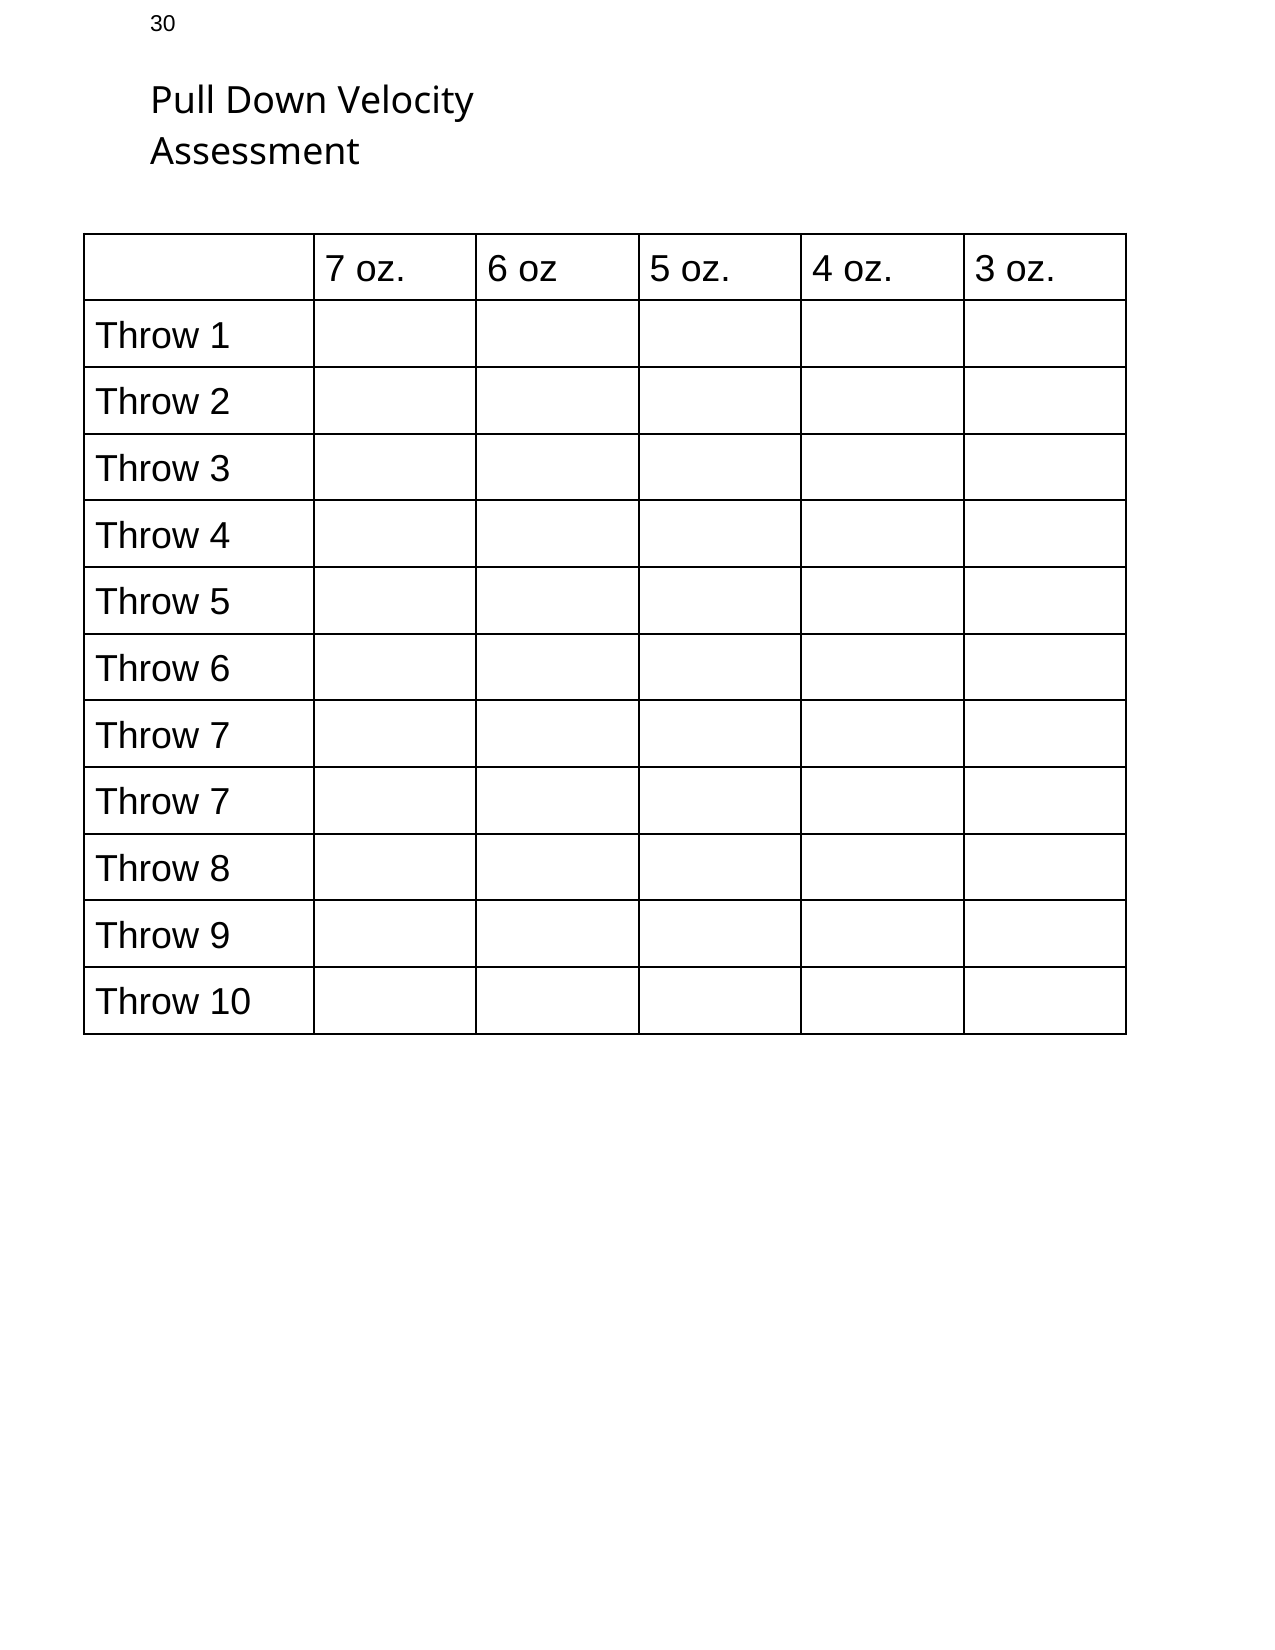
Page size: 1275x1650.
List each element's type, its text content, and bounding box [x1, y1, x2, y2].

table_cell [965, 835, 1125, 899]
table_cell Throw 5 [85, 568, 313, 633]
table_cell Throw 7 [85, 768, 313, 833]
table_cell [477, 768, 638, 833]
table_cell [477, 435, 638, 499]
table_cell Throw 3 [85, 435, 313, 499]
table_cell [802, 968, 963, 1033]
table_cell [965, 501, 1125, 566]
table_cell [965, 568, 1125, 633]
table_cell [315, 968, 475, 1033]
table_cell Throw 2 [85, 368, 313, 433]
table_header 7 oz. [315, 235, 475, 299]
table_header 6 oz [477, 235, 638, 299]
table_cell [477, 835, 638, 899]
table_cell [802, 301, 963, 366]
table_cell [965, 368, 1125, 433]
table_cell [802, 635, 963, 699]
table_cell [640, 835, 800, 899]
table_cell [965, 901, 1125, 966]
table_cell [315, 901, 475, 966]
table_cell Throw 6 [85, 635, 313, 699]
table_cell [315, 701, 475, 766]
table_cell [477, 901, 638, 966]
table_header [85, 235, 313, 299]
table_header 4 oz. [802, 235, 963, 299]
table_cell [477, 568, 638, 633]
table_cell [640, 968, 800, 1033]
table_cell [802, 701, 963, 766]
table_header 3 oz. [965, 235, 1125, 299]
table_cell [802, 501, 963, 566]
table_cell [315, 768, 475, 833]
table_cell [477, 501, 638, 566]
table_cell Throw 4 [85, 501, 313, 566]
table_cell Throw 7 [85, 701, 313, 766]
table_cell [477, 968, 638, 1033]
table_cell [965, 968, 1125, 1033]
table_cell [315, 835, 475, 899]
table_cell [802, 435, 963, 499]
table_cell [965, 701, 1125, 766]
table_cell [477, 635, 638, 699]
table_cell [802, 568, 963, 633]
table_cell [640, 568, 800, 633]
table_cell [640, 901, 800, 966]
table_cell [640, 635, 800, 699]
table_cell Throw 8 [85, 835, 313, 899]
table_header 5 oz. [640, 235, 800, 299]
table_cell [477, 301, 638, 366]
table_cell [315, 635, 475, 699]
table_cell [640, 301, 800, 366]
table_cell [802, 368, 963, 433]
table_cell [965, 768, 1125, 833]
table_cell Throw 9 [85, 901, 313, 966]
table_cell [965, 635, 1125, 699]
table_cell [477, 368, 638, 433]
table_cell [315, 501, 475, 566]
table_cell [965, 435, 1125, 499]
table_cell [640, 768, 800, 833]
table_cell [640, 368, 800, 433]
table_cell [315, 435, 475, 499]
table_cell Throw 1 [85, 301, 313, 366]
table_cell Throw 10 [85, 968, 313, 1033]
table_cell [802, 901, 963, 966]
table_cell [640, 701, 800, 766]
table_cell [965, 301, 1125, 366]
table_cell [477, 701, 638, 766]
table_cell [315, 568, 475, 633]
table_cell [802, 768, 963, 833]
table_cell [802, 835, 963, 899]
table_cell [315, 368, 475, 433]
table_cell [315, 301, 475, 366]
table_cell [640, 435, 800, 499]
table_cell [640, 501, 800, 566]
